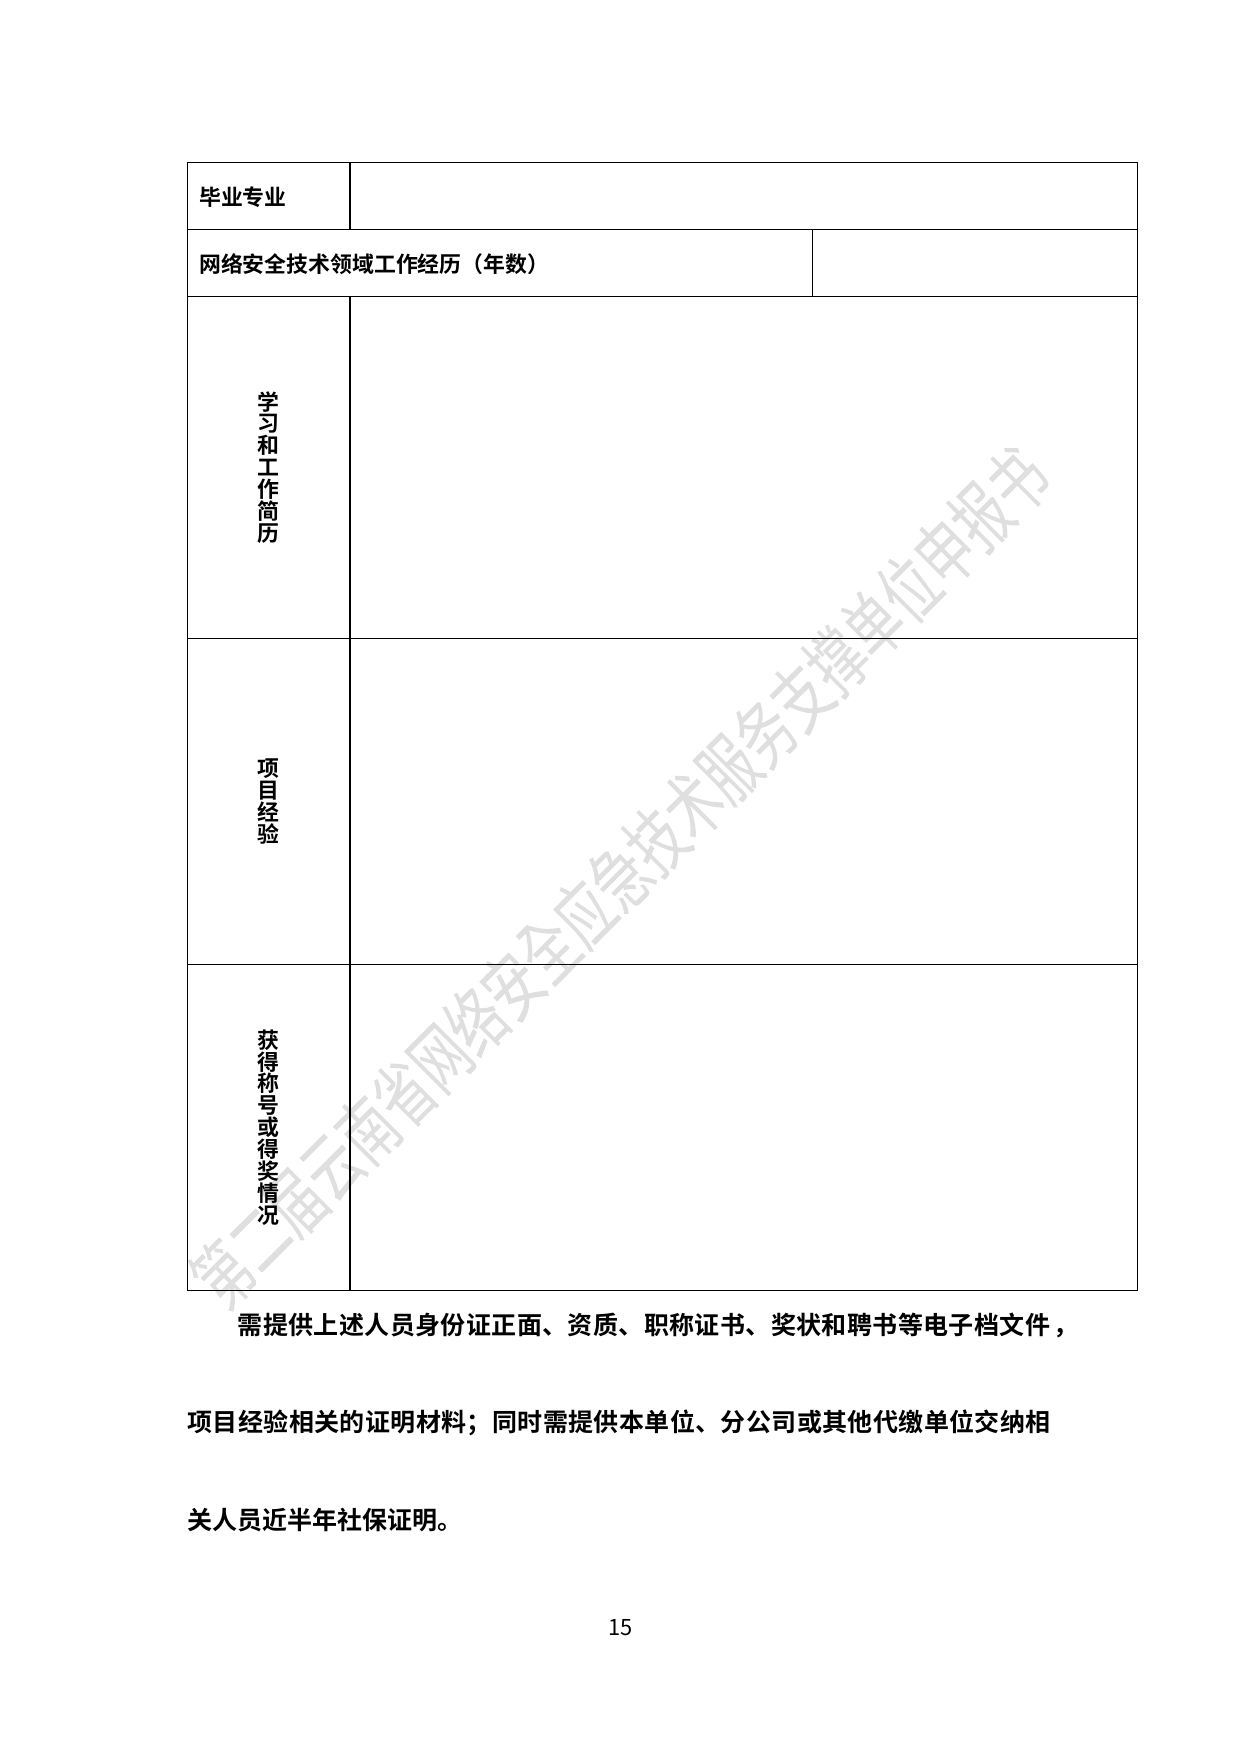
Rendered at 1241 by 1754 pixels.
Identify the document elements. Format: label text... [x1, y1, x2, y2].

table_cell 获得称号或得奖情况 [188, 965, 349, 1290]
table_cell [351, 639, 1137, 963]
table_cell [813, 230, 1137, 296]
table_cell [351, 297, 1137, 637]
table_cell 毕业专业 [188, 163, 349, 229]
table_cell 网络安全技术领域工作经历（年数） [188, 230, 812, 296]
table_cell [351, 965, 1137, 1290]
table_cell 学习和工作简历 [188, 297, 349, 637]
text 需提供上述人员身份证正面、资质、职称证书、奖状和聘书等电子档文件，项目经验相关的证明材料；同时需提供本单位、分公司或其他代缴单位交纳相关人员近半年社保证明。 [187, 1291, 1053, 1551]
table_cell [351, 163, 1137, 229]
table_cell 项目经验 [188, 639, 349, 963]
